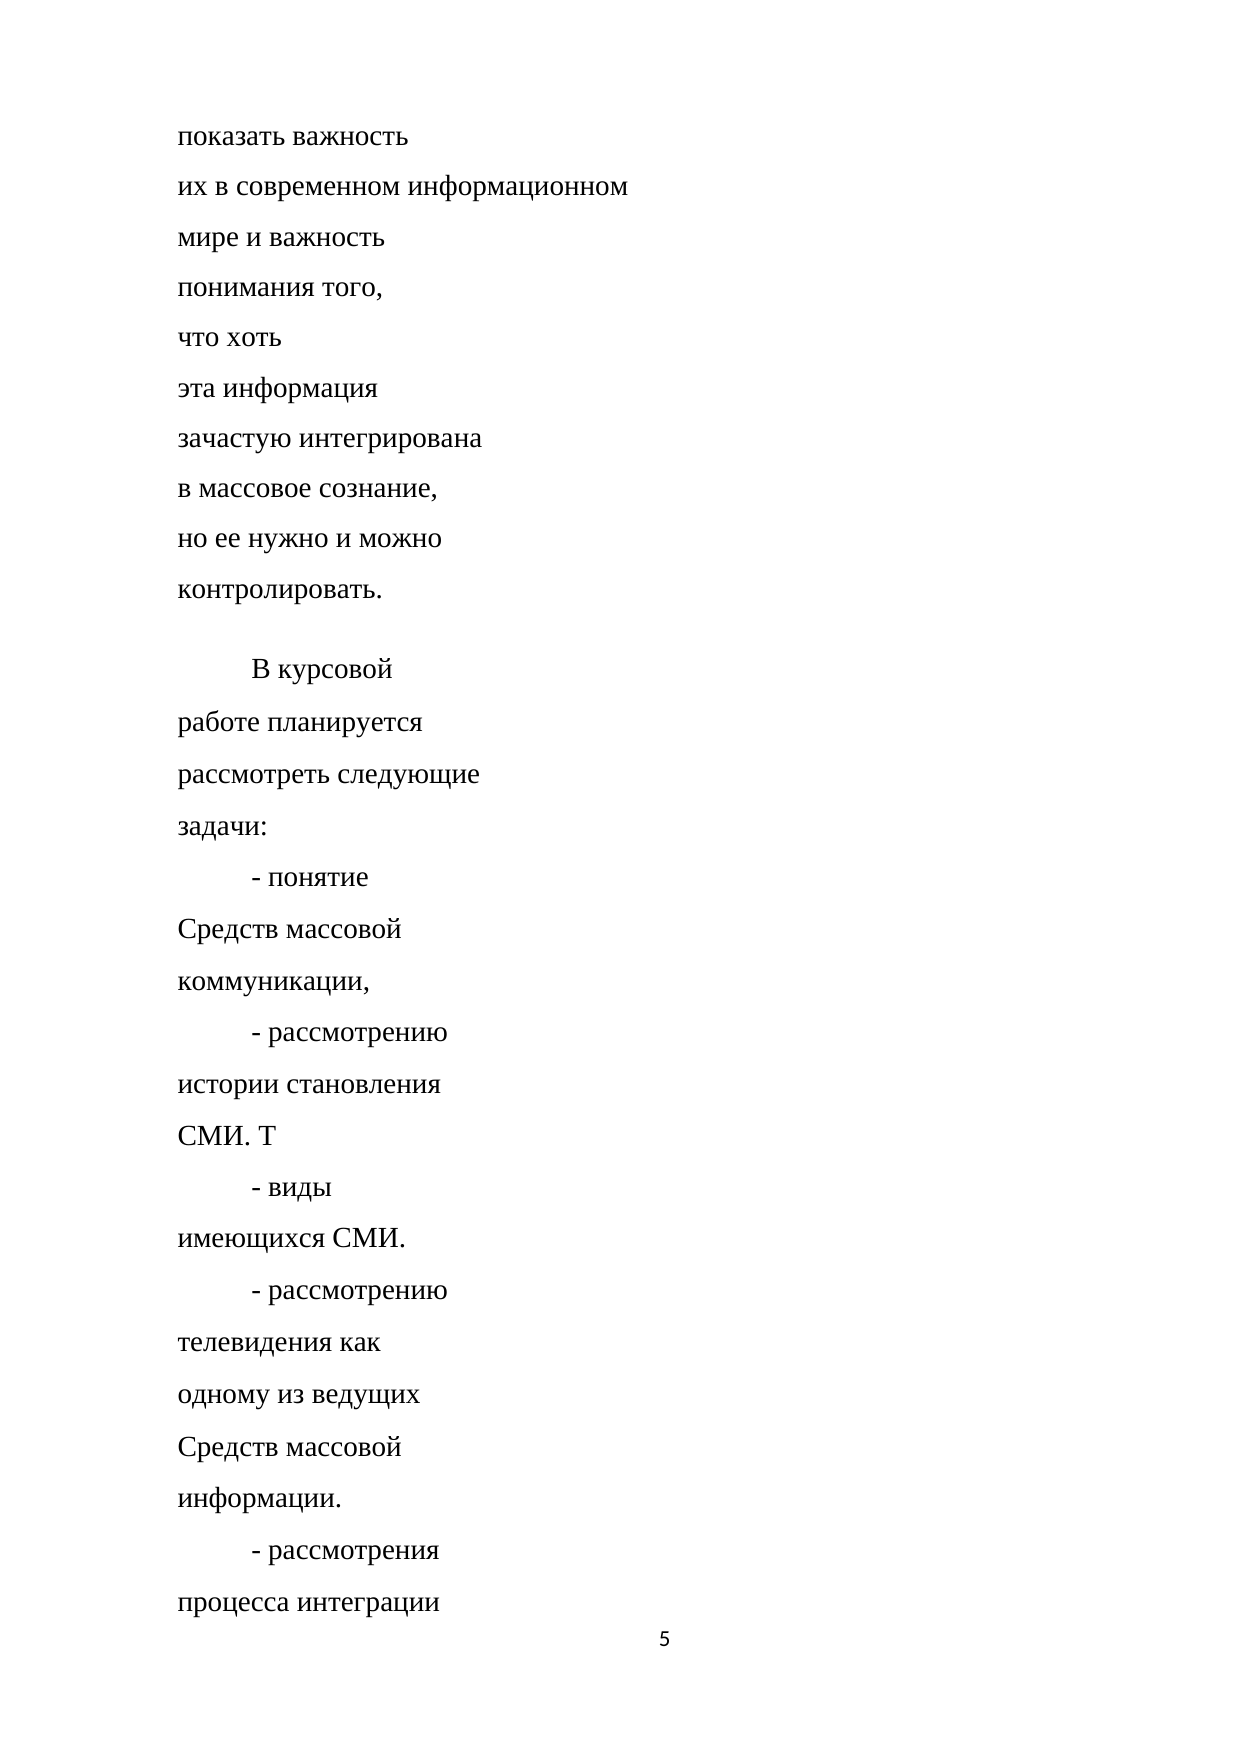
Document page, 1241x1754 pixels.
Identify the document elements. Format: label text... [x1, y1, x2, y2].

text - виды выстоять имеющихся СМИ. [177, 1168, 1146, 1254]
text - рассмотрению этого истории становления сегодня СМИ. Т [177, 1013, 1146, 1151]
text - понятие согласно Средств массовой когда коммуникации, [177, 858, 1146, 996]
text - рассмотрению подгонка телевидения как сентября одному из ведущих общем Средств массовой своего информации. [177, 1271, 1146, 1514]
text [177, 118, 1152, 604]
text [177, 1531, 1146, 1619]
text В курсовой гебдон работе планируется государство рассмотреть следующие общественное задачи: [177, 650, 1146, 841]
